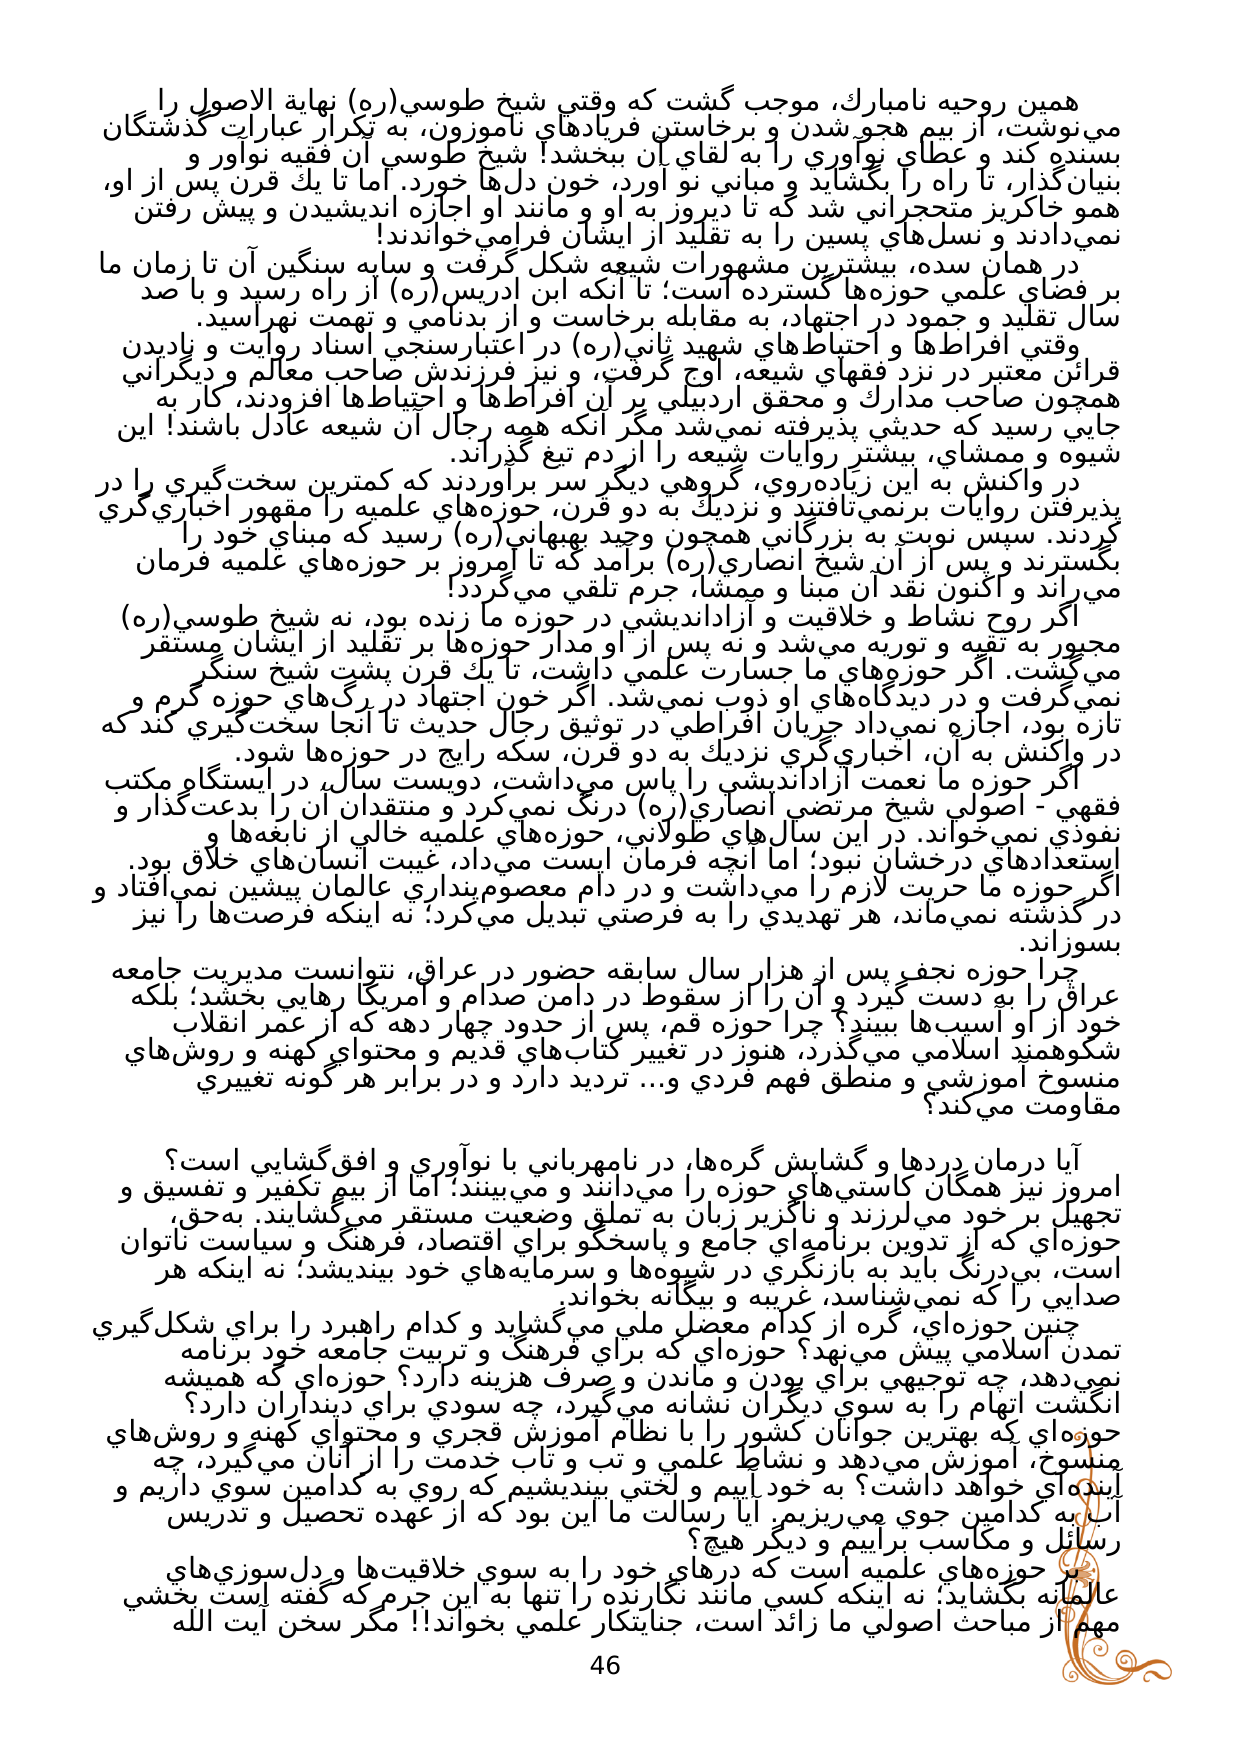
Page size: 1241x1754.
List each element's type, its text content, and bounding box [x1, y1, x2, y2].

text همين روحيه نامبارك، موجب گشت كه وقتي شيخ طوسي(ره) نهاية الاصول را مي‌نوشت، از بيم هجو شدن و برخاستن فريادهاي ناموزون، به تكرار عبارات گذشتگان بسنده كند و عطاي نو‌آوري را به لقاي آن ببخشد! شيخ طوسي آن فقيه نوآور و بنيان‌گذار، تا راه را بگشايد و مباني نو آورد، خون دل‌ها خورد. اما تا يك قرن پس از او، همو خاكريز متحجراني شد كه تا ديروز به او و مانند او اجازه انديشيدن و پيش رفتن نمي‌دادند و نسل‌هاي پسين را به تقليد از ايشان فرامي‌خواندند! [89, 89, 1122, 252]
text آيا درمان دردها و گشايش گره‌ها، در نامهرباني با نوآوري و افق‌گشايي است؟ امروز نيز همگان كاستي‌هاي حوزه را مي‌دانند و مي‌بينند؛ اما از بيم تكفير و تفسيق و تجهيل بر خود مي‌لرزند و ناگزير زبان به تملق وضعيت مستقر مي‌گشايند. به‌حق، حوزه‌اي كه از تدوين برنامه‌اي جامع و پاسخگو براي اقتصاد، فرهنگ و سياست ناتوان است، بي‌درنگ بايد به بازنگري در شيوه‌ها و سرمايه‌هاي خود بينديشد؛ نه اينكه هر صدايي را كه نمي‌شناسد، غريبه و بيگانه بخواند. [89, 1149, 1122, 1312]
text وقتي افراط‌ها و احتياط‌هاي شهيد ثاني(ره) در اعتبارسنجي اسناد روايت و ناديدن قرائن معتبر در نزد فقهاي شيعه، اوج گرفت، و نيز فرزندش صاحب معالم و ديگراني همچون صاحب مدارك و محقق اردبيلي بر آن افراط‌ها و احتياط‌ها افزودند، كار به جايي رسيد كه حديثي پذيرفته نمي‌شد مگر آنكه همه رجال آن شيعه عادل باشند! اين شيوه و ممشاي، بيشترِ روايات شيعه را از دم تيغ گذراند. [89, 333, 1122, 469]
text در همان سده، بيشترين مشهورات شيعه شكل گرفت و سايه سنگين آن تا زمان ما بر فضاي علمي حوزه‌ها گسترده است؛ تا آنكه ابن ادريس(ره) از راه رسيد و با صد سال تقليد و جمود در اجتهاد، به مقابله برخاست و از بدنامي و تهمت نهراسيد. [89, 252, 1122, 333]
text چنين حوزه‌اي، گره از كدام معضل ملي مي‌گشايد و كدام راهبرد را براي شكل‌گيري تمدن اسلامي پيش مي‌نهد؟ حوزه‌اي كه براي فرهنگ و تربيت جامعه خود برنامه‌ نمي‌دهد، چه توجيهي براي بودن و ماندن و صرف هزينه دارد؟ حوزه‌اي كه هميشه انگشت اتهام را به سوي ديگران نشانه مي‌گيرد، چه سودي براي دينداران دارد؟ حوزه‌اي كه بهترين جوانان كشور را با نظام آموزش قجري و محتواي كهنه و روش‌هاي منسوخ، آموزش مي‌دهد و نشاط علمي و تب و تاب خدمت را از آنان مي‌گيرد، چه آينده‌اي خواهد داشت؟ به خود آييم و لختي بينديشيم كه روي به كدامين سوي داريم و آب به كدامين جوي مي‌ريزيم. آيا رسالت ما اين بود كه از عهده تحصيل و تدريس رسائل و مكاسب برآييم و ديگر هيچ؟ [89, 1312, 1122, 1557]
text اگر روح نشاط و خلاقيت و آزادانديشي در حوزه ما زنده بود، نه شيخ طوسي(ره) مجبور به تقيه و توريه مي‌شد و نه پس از او مدار حوزه‌ها بر تقليد از ايشان مستقر مي‌گشت. اگر حوزه‌هاي ما جسارت علمي داشت، تا يك قرن پشت شيخ سنگر نمي‌گرفت و در ديدگاه‌هاي او ذوب نمي‌شد. اگر خون اجتهاد در رگ‌هاي حوزه گرم و تازه بود، اجازه نمي‌داد جريان افراطي در توثيق رجال حديث تا آنجا سخت‌گيري كند كه در واكنش به آن، اخباري‌گري نزديك به دو قرن، سكه رايج در حوزه‌ها شود. [89, 605, 1122, 768]
text چرا حوزه نجف پس از هزار سال سابقه حضور در عراق، نتوانست مديريت جامعه عراق را به دست گيرد و آن را از سقوط در دامن صدام و آمريكا رهايي بخشد؛ بلكه خود از او آسيب‌ها ببيند؟ چرا حوزه قم، پس از حدود چهار دهه كه از عمر انقلاب شكوهمند اسلامي مي‌گذرد، هنوز در تغيير كتاب‌هاي قديم و محتواي كهنه و روش‌هاي منسوخ آموزشي و منطق فهم فردي و... ترديد دارد و در برابر هر گونه تغييري مقاومت مي‌كند؟ [89, 958, 1122, 1121]
text اگر حوزه ما نعمت آزادانديشي را پاس مي‌داشت، دويست سال، در ايستگاه مكتب فقهي - اصولي شيخ مرتضي انصاري(ره) درنگ نمي‌‌كرد و منتقدان آن را بدعت‌گذار و نفوذي نمي‌خواند. در اين سال‌هاي طولاني، حوزه‌هاي علميه خالي از نابغه‌ها و استعدادهاي درخشان نبود؛ اما آنچه فرمان ايست مي‌داد، غيبت انسان‌هاي خلاق بود. اگر حوزه ما حريت لازم را مي‌داشت و در دام معصوم‌پنداري عالمان پيشين نمي‌افتاد و در گذشته نمي‌ماند، هر تهديدي را به فرصتي تبديل مي‌كرد؛ نه اينكه فرصت‌ها را نيز بسوزاند. [89, 768, 1122, 958]
table_cell مشروعه بحار الانوار [1054, 1431, 1172, 1685]
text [89, 1557, 1122, 1638]
text در واكنش به اين زياده‌روي، گروهي ديگر سر برآوردند كه كمترين سخت‌گيري را در پذيرفتن روايات برنمي‌تافتند و نزديك به دو قرن، حوزه‌هاي علميه را مقهور اخباري‌گري كردند. سپس نوبت به بزرگاني همچون وحيد بهبهاني(ره) رسيد كه مبناي خود را بگسترند و پس از آن شيخ انصاري(ره) برآمد كه تا امروز بر حوزه‌هاي علميه فرمان مي‌راند و اكنون نقد آن مبنا و ممشا، جرم تلقي مي‌گردد! [89, 469, 1122, 605]
